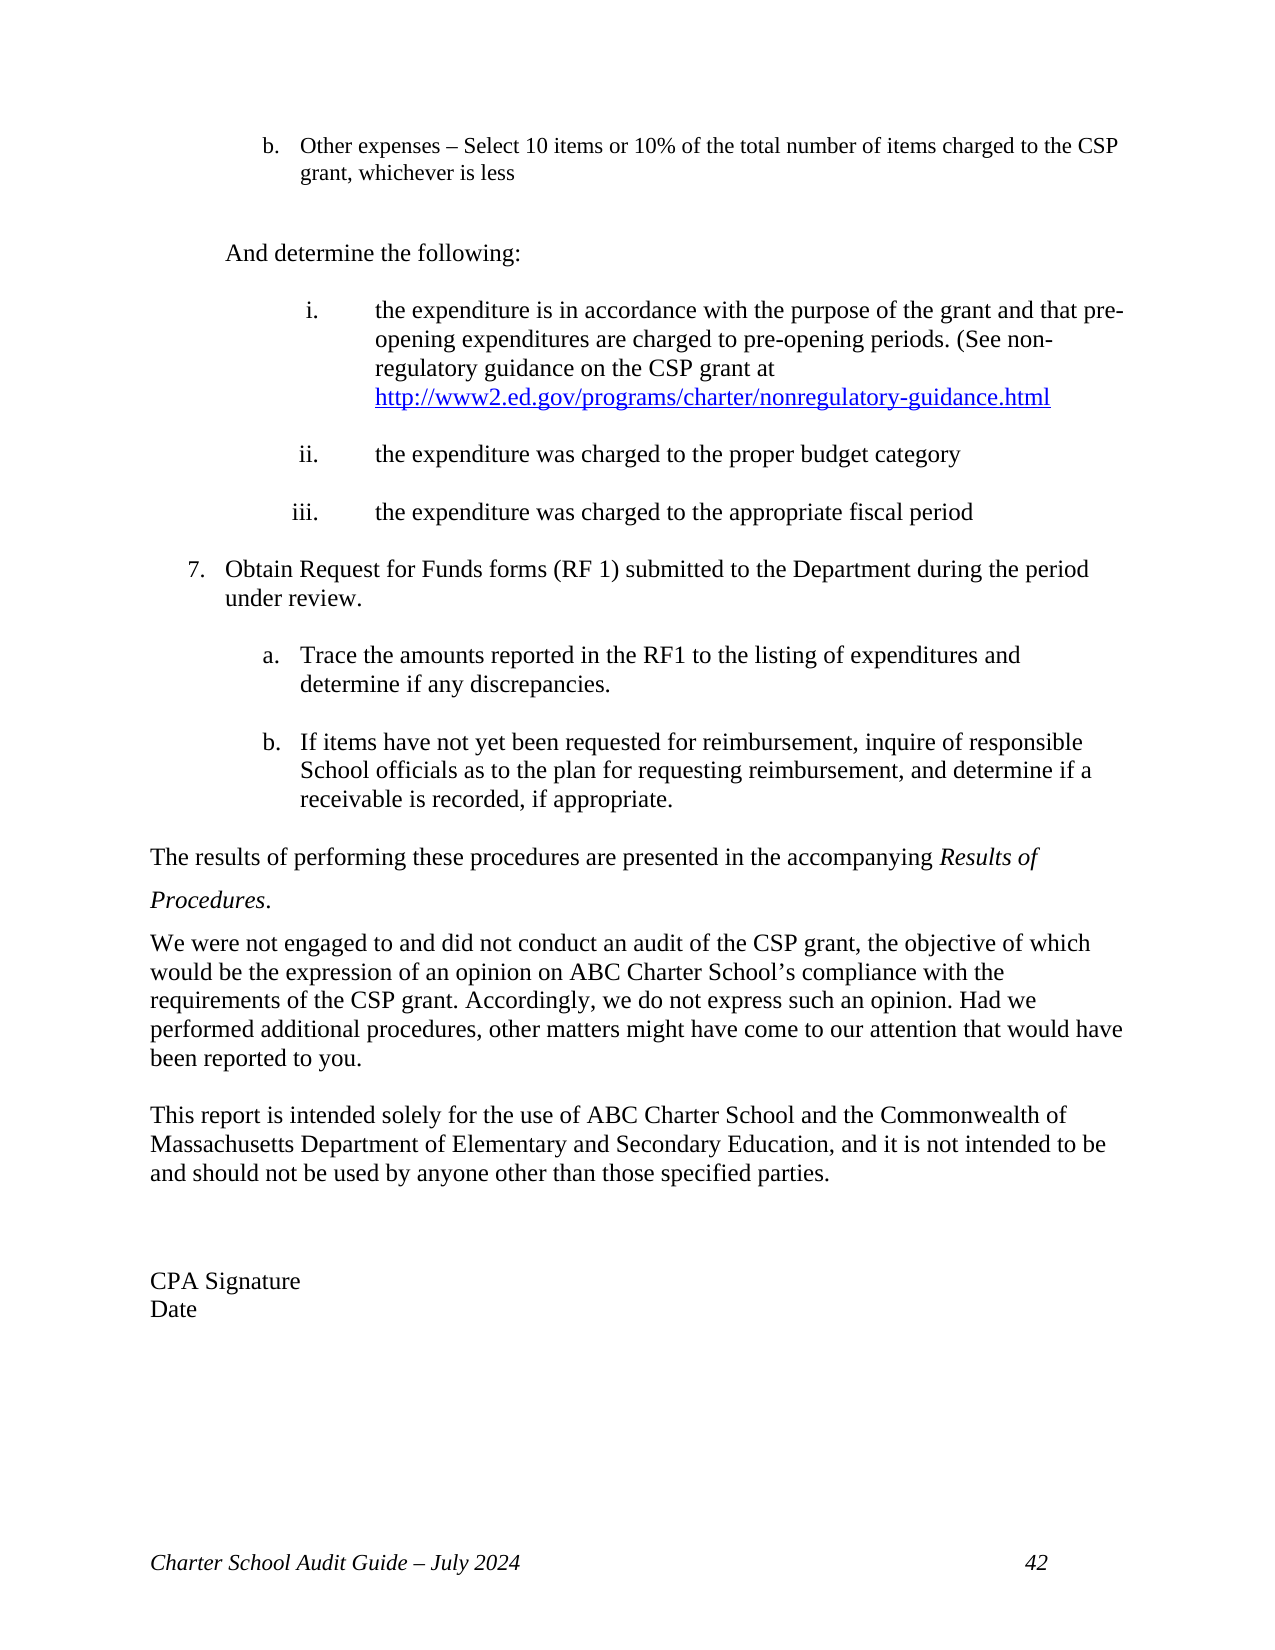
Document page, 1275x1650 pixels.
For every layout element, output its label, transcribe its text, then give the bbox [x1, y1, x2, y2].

list Other expenses – Select 10 items or 10% of the total number of items charged to the CSP grant, whichever is less [262, 132, 1125, 185]
text And determine the following: [150, 238, 1125, 267]
list Obtain Request for Funds forms (RF 1) submitted to the Department during the period under review. [187, 554, 1125, 612]
list Trace the amounts reported in the RF1 to the listing of expenditures and determine if any discrepancies. [262, 640, 1125, 698]
list the expenditure was charged to the appropriate fiscal period [319, 497, 1125, 525]
list the expenditure was charged to the proper budget category [319, 439, 1125, 468]
list the expenditure is in accordance with the purpose of the grant and that pre-opening expenditures are charged to pre-opening periods. (See non-regulatory guidance on the CSP grant at http://www2.ed.gov/programs/charter/nonregulatory-guidance.html [319, 295, 1125, 410]
text This report is intended solely for the use of ABC Charter School and the Commonwealth of Massachusetts Department of Elementary and Secondary Education, and it is not intended to be and should not be used by anyone other than those specified parties. [150, 1100, 1125, 1187]
text The results of performing these procedures are presented in the accompanying Results of Procedures. [150, 842, 1125, 913]
text We were not engaged to and did not conduct an audit of the CSP grant, the objective of which would be the expression of an opinion on ABC Charter School’s compliance with the requirements of the CSP grant. Accordingly, we do not express such an opinion. Had we performed additional procedures, other matters might have come to our attention that would have been reported to you. [150, 928, 1125, 1072]
text Date [150, 1294, 1125, 1323]
list If items have not yet been requested for reimbursement, inquire of responsible School officials as to the plan for requesting reimbursement, and determine if a receivable is recorded, if appropriate. [262, 727, 1125, 813]
text CPA Signature [150, 1266, 1125, 1294]
